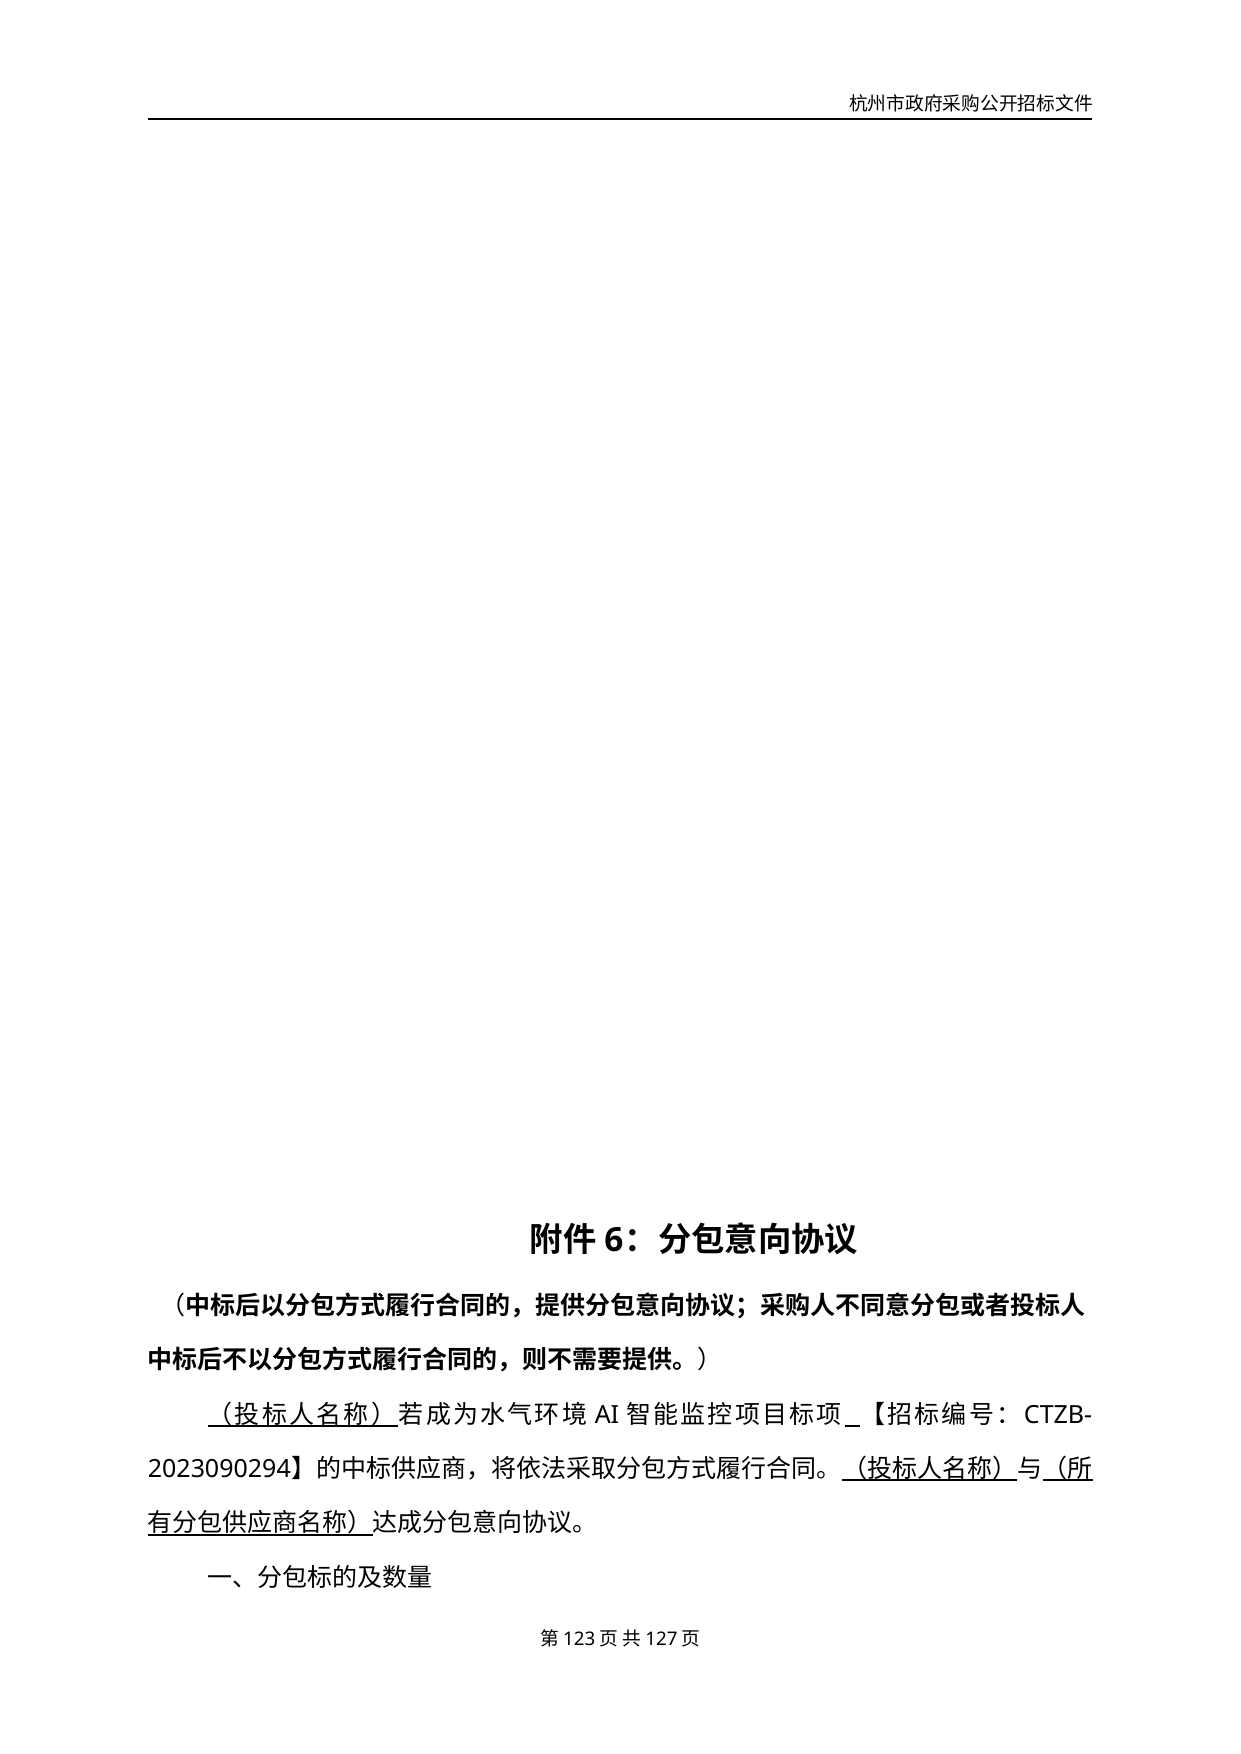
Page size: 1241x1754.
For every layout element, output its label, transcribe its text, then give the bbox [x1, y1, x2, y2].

text （投标人名称）若成为水气环境AI智能监控项目标项 【招标编号：CTZB-2023090294】的中标供应商，将依法采取分包方式履行合同。（投标人名称）与（所有分包供应商名称）达成分包意向协议。 [148, 1394, 1092, 1539]
text （中标后以分包方式履行合同的，提供分包意向协议；采购人不同意分包或者投标人中标后不以分包方式履行合同的，则不需要提供。） [148, 1285, 1092, 1376]
text 附件6：分包意向协议 [148, 1213, 1092, 1261]
text 一、分包标的及数量 [148, 1557, 1092, 1593]
